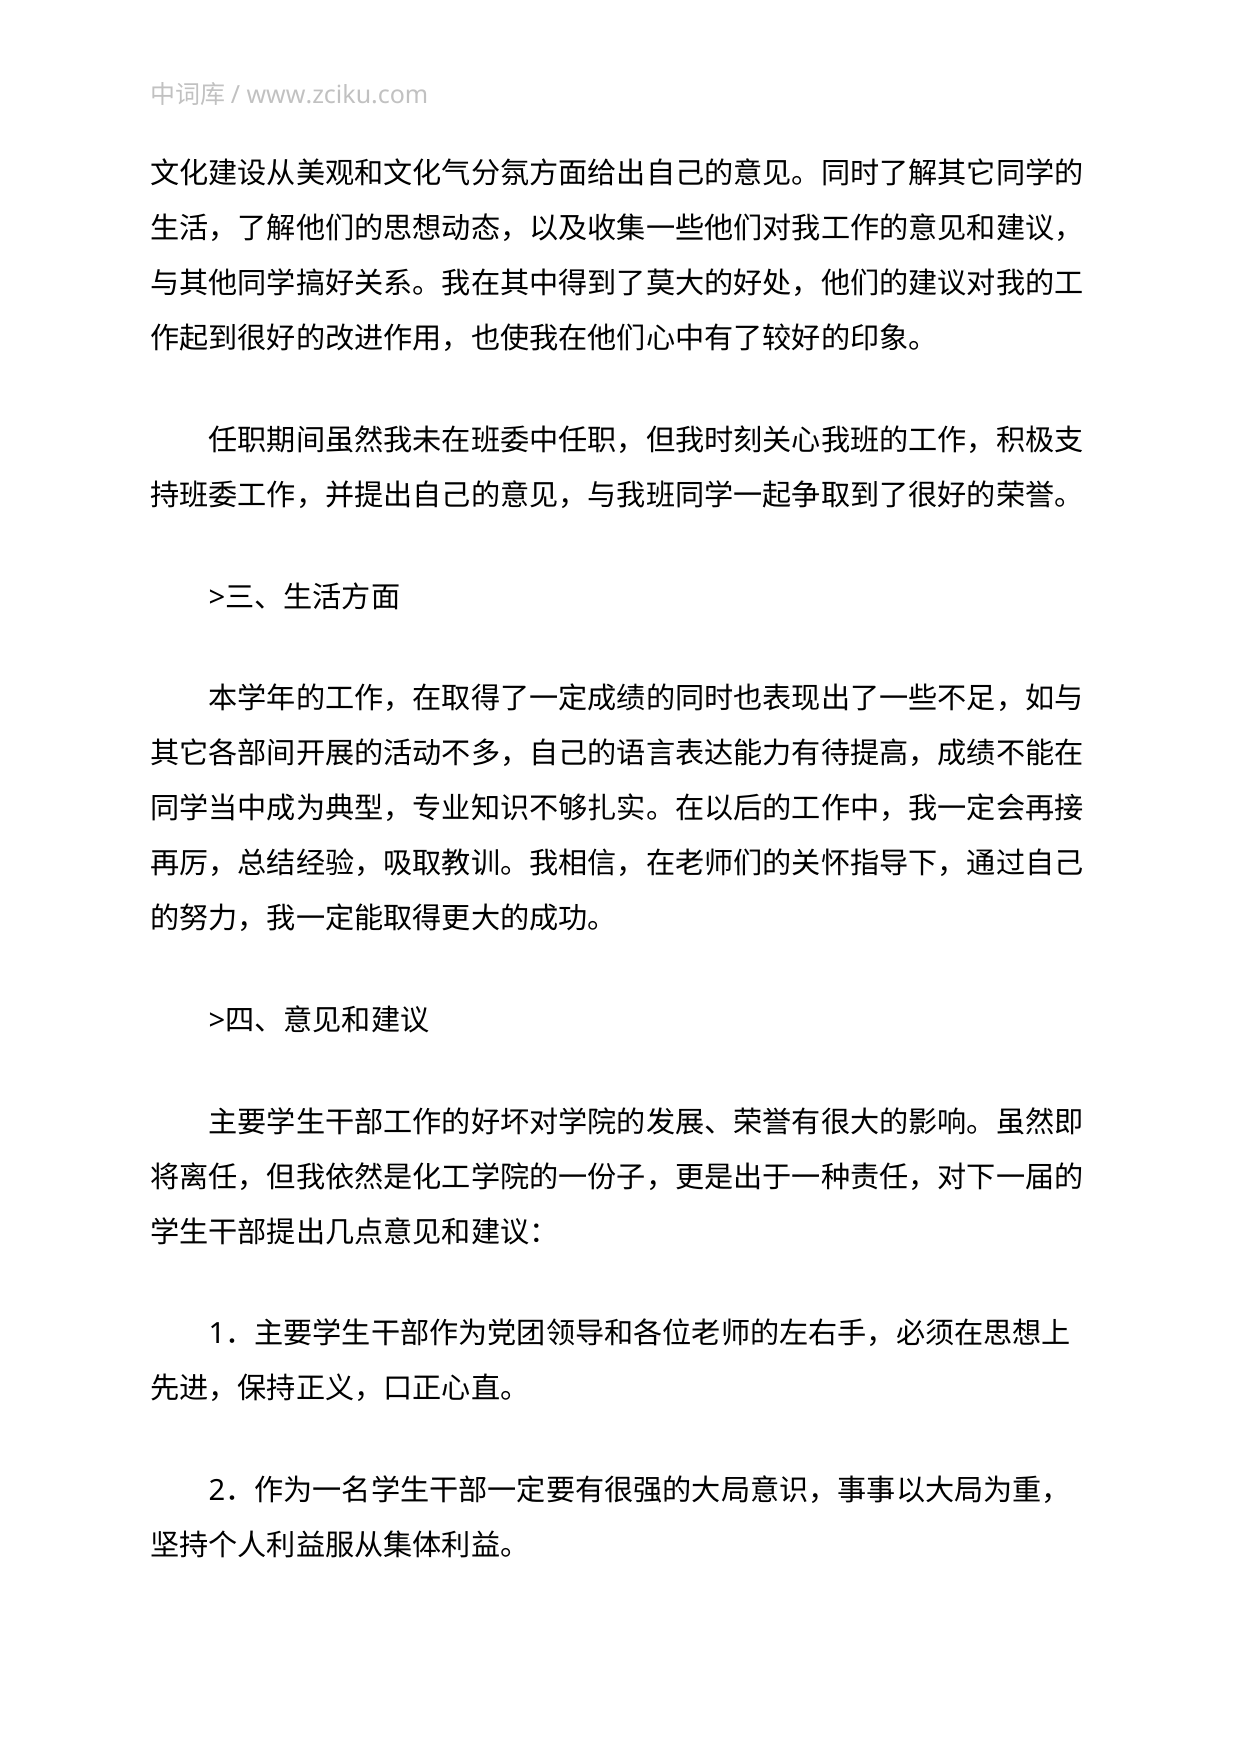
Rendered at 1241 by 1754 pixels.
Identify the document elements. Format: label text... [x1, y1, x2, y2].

text 任职期间虽然我未在班委中任职，但我时刻关心我班的工作，积极支持班委工作，并提出自己的意见，与我班同学一起争取到了很好的荣誉。 [150, 416, 1090, 514]
text 2．作为一名学生干部一定要有很强的大局意识，事事以大局为重，坚持个人利益服从集体利益。 [150, 1467, 1090, 1564]
text 本学年的工作，在取得了一定成绩的同时也表现出了一些不足，如与其它各部间开展的活动不多，自己的语言表达能力有待提高，成绩不能在同学当中成为典型，专业知识不够扎实。在以后的工作中，我一定会再接再厉，总结经验，吸取教训。我相信，在老师们的关怀指导下，通过自己的努力，我一定能取得更大的成功。 [150, 675, 1090, 937]
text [150, 150, 1090, 357]
text >四、意见和建议 [150, 996, 1090, 1039]
text 主要学生干部工作的好坏对学院的发展、荣誉有很大的影响。虽然即将离任，但我依然是化工学院的一份子，更是出于一种责任，对下一届的学生干部提出几点意见和建议： [150, 1098, 1090, 1251]
text 1．主要学生干部作为党团领导和各位老师的左右手，必须在思想上先进，保持正义，口正心直。 [150, 1310, 1090, 1407]
text >三、生活方面 [150, 573, 1090, 616]
